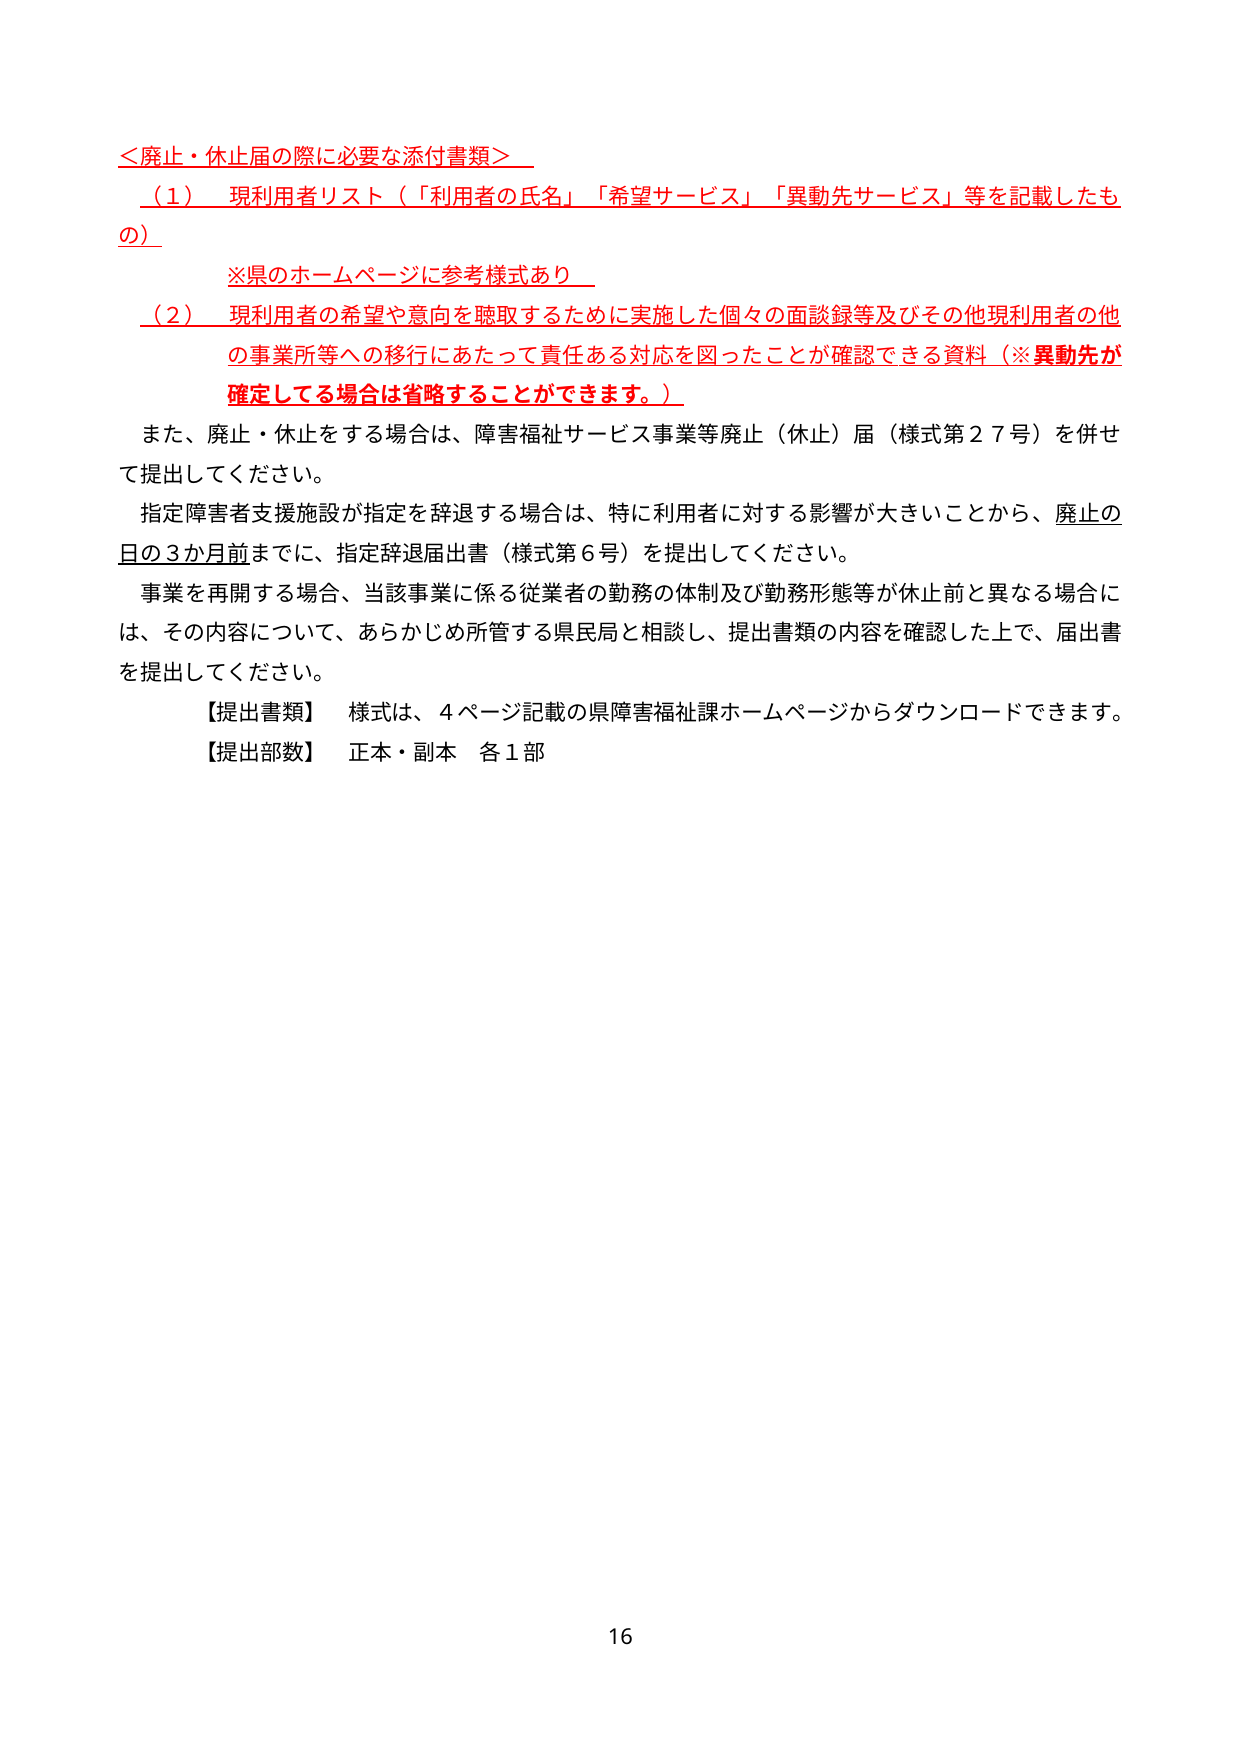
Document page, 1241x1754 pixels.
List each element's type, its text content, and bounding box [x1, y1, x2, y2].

text 【提出部数】 正本・副本 各１部 [118, 731, 1122, 770]
text （２） 現利用者の希望や意向を聴取するために実施した個々の面談録等及びその他現利用者の他の事業所等への移行にあたって責任ある対応を図ったことが確認できる資料（※異動先が確定してる場合は省略することができます。） [140, 294, 1122, 413]
text また、廃止・休止をする場合は、障害福祉サービス事業等廃止（休止）届（様式第２７号）を併せて提出してください。 [118, 413, 1122, 492]
text ※県のホームページに参考様式あり [227, 254, 1122, 294]
text ＜廃止・休止届の際に必要な添付書類＞ [118, 135, 1122, 175]
text 指定障害者支援施設が指定を辞退する場合は、特に利用者に対する影響が大きいことから、廃止の日の３か月前までに、指定辞退届出書（様式第６号）を提出してください。 [118, 492, 1122, 572]
text （１） 現利用者リスト（「利用者の氏名」「希望サービス」「異動先サービス」等を記載したもの） [118, 175, 1122, 254]
text 【提出書類】 様式は、４ページ記載の県障害福祉課ホームページからダウンロードできます。 [118, 691, 1122, 731]
text 事業を再開する場合、当該事業に係る従業者の勤務の体制及び勤務形態等が休止前と異なる場合には、その内容について、あらかじめ所管する県民局と相談し、提出書類の内容を確認した上で、届出書を提出してください。 [118, 572, 1122, 691]
